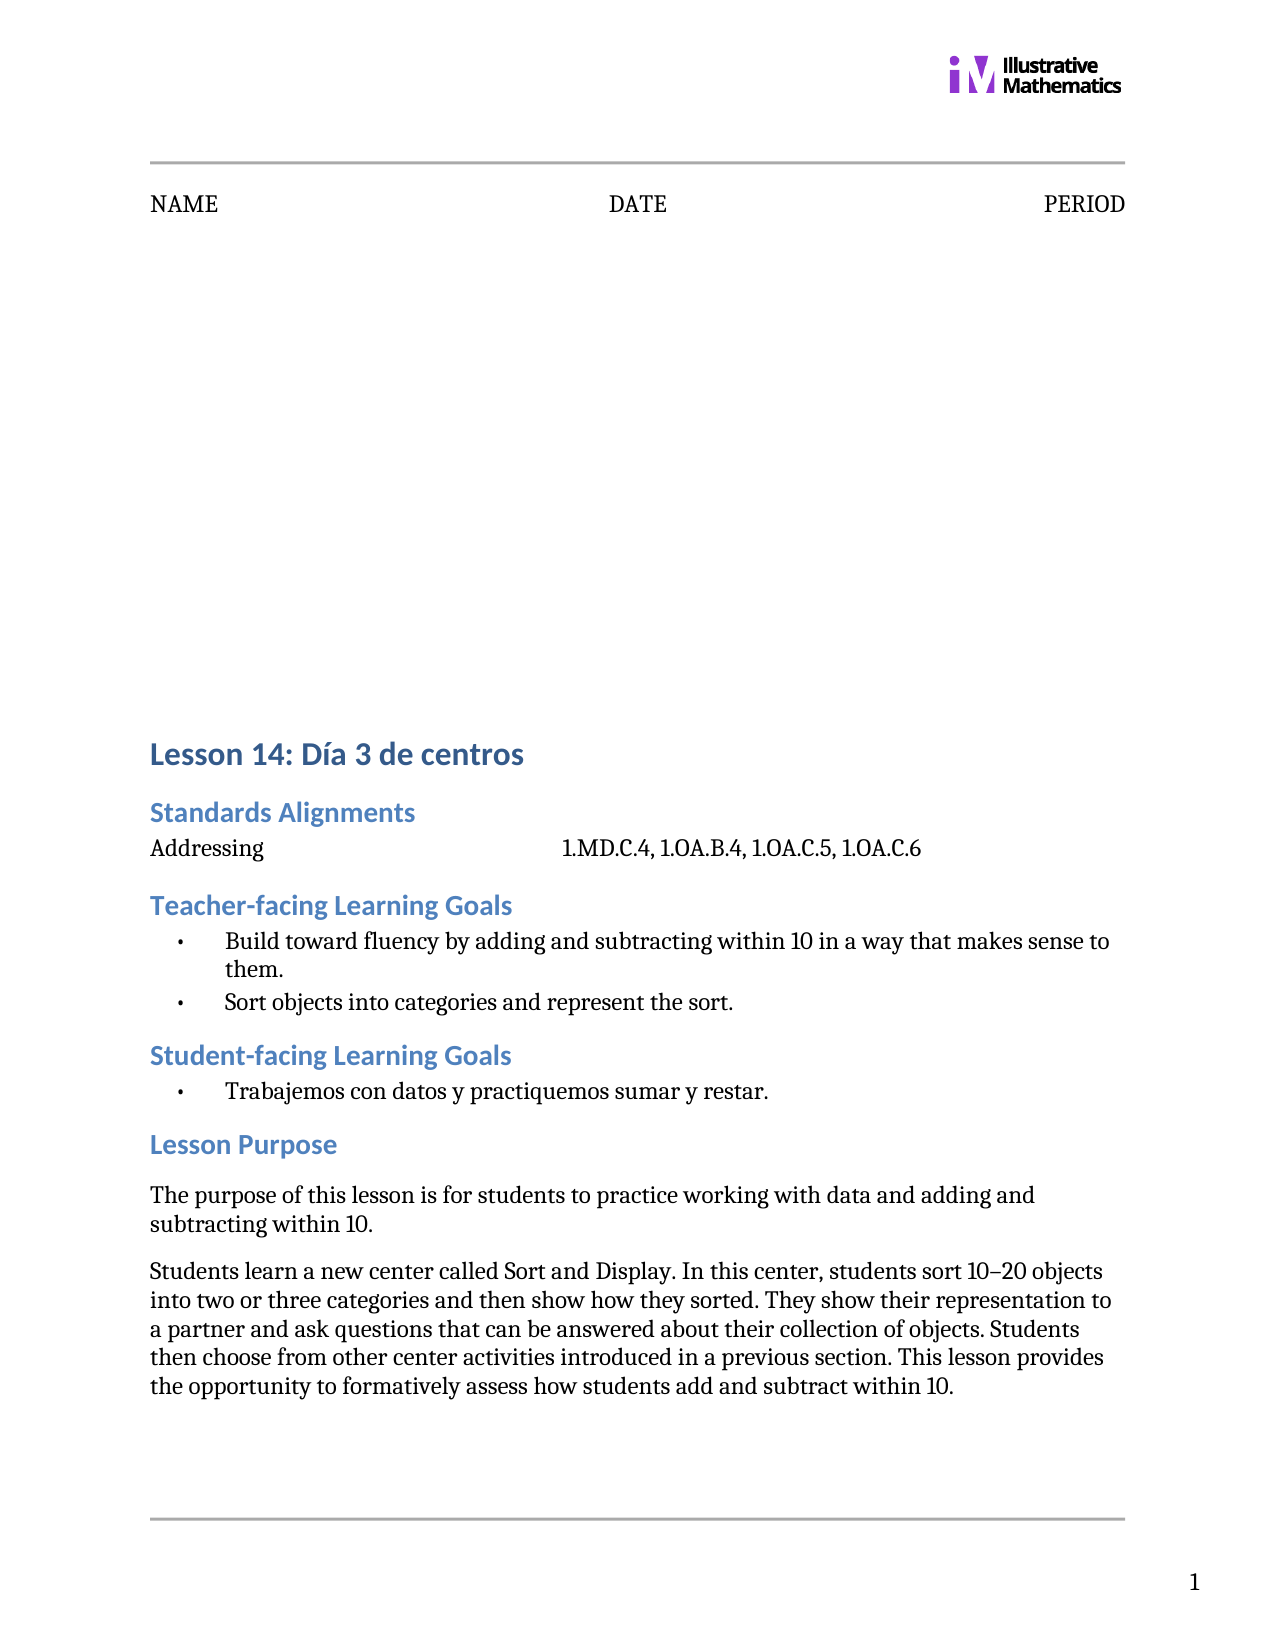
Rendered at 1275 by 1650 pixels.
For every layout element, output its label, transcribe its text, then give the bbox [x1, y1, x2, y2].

subtitle Lesson Purpose [150, 1126, 1125, 1162]
table_header Addressing [139, 830, 551, 866]
subtitle Teacher-facing Learning Goals [150, 887, 1125, 923]
text The purpose of this lesson is for students to practice working with data and adding and subtracting within 10. [150, 1181, 1125, 1238]
list Trabajemos con datos y practiquemos sumar y restar. [175, 1077, 1125, 1106]
list Build toward fluency by adding and subtracting within 10 in a way that makes sense to them. [175, 927, 1125, 984]
subtitle Student-facing Learning Goals [150, 1037, 1125, 1073]
picture [949, 55, 1121, 93]
table_header 1.MD.C.4, 1.OA.B.4, 1.OA.C.5, 1.OA.C.6 [551, 830, 964, 866]
subtitle Standards Alignments [150, 794, 1125, 830]
subtitle Lesson 14: Día 3 de centros [150, 733, 1125, 774]
list Sort objects into categories and represent the sort. [175, 988, 1125, 1017]
text Students learn a new center called Sort and Display. In this center, students sort 10–20 objects into two or three categories and then show how they sorted. They show their representation to a partner and ask questions that can be answered about their collection of objects. Students then choose from other center activities introduced in a previous section. This lesson provides the opportunity to formatively assess how students add and subtract within 10. [150, 1257, 1125, 1401]
